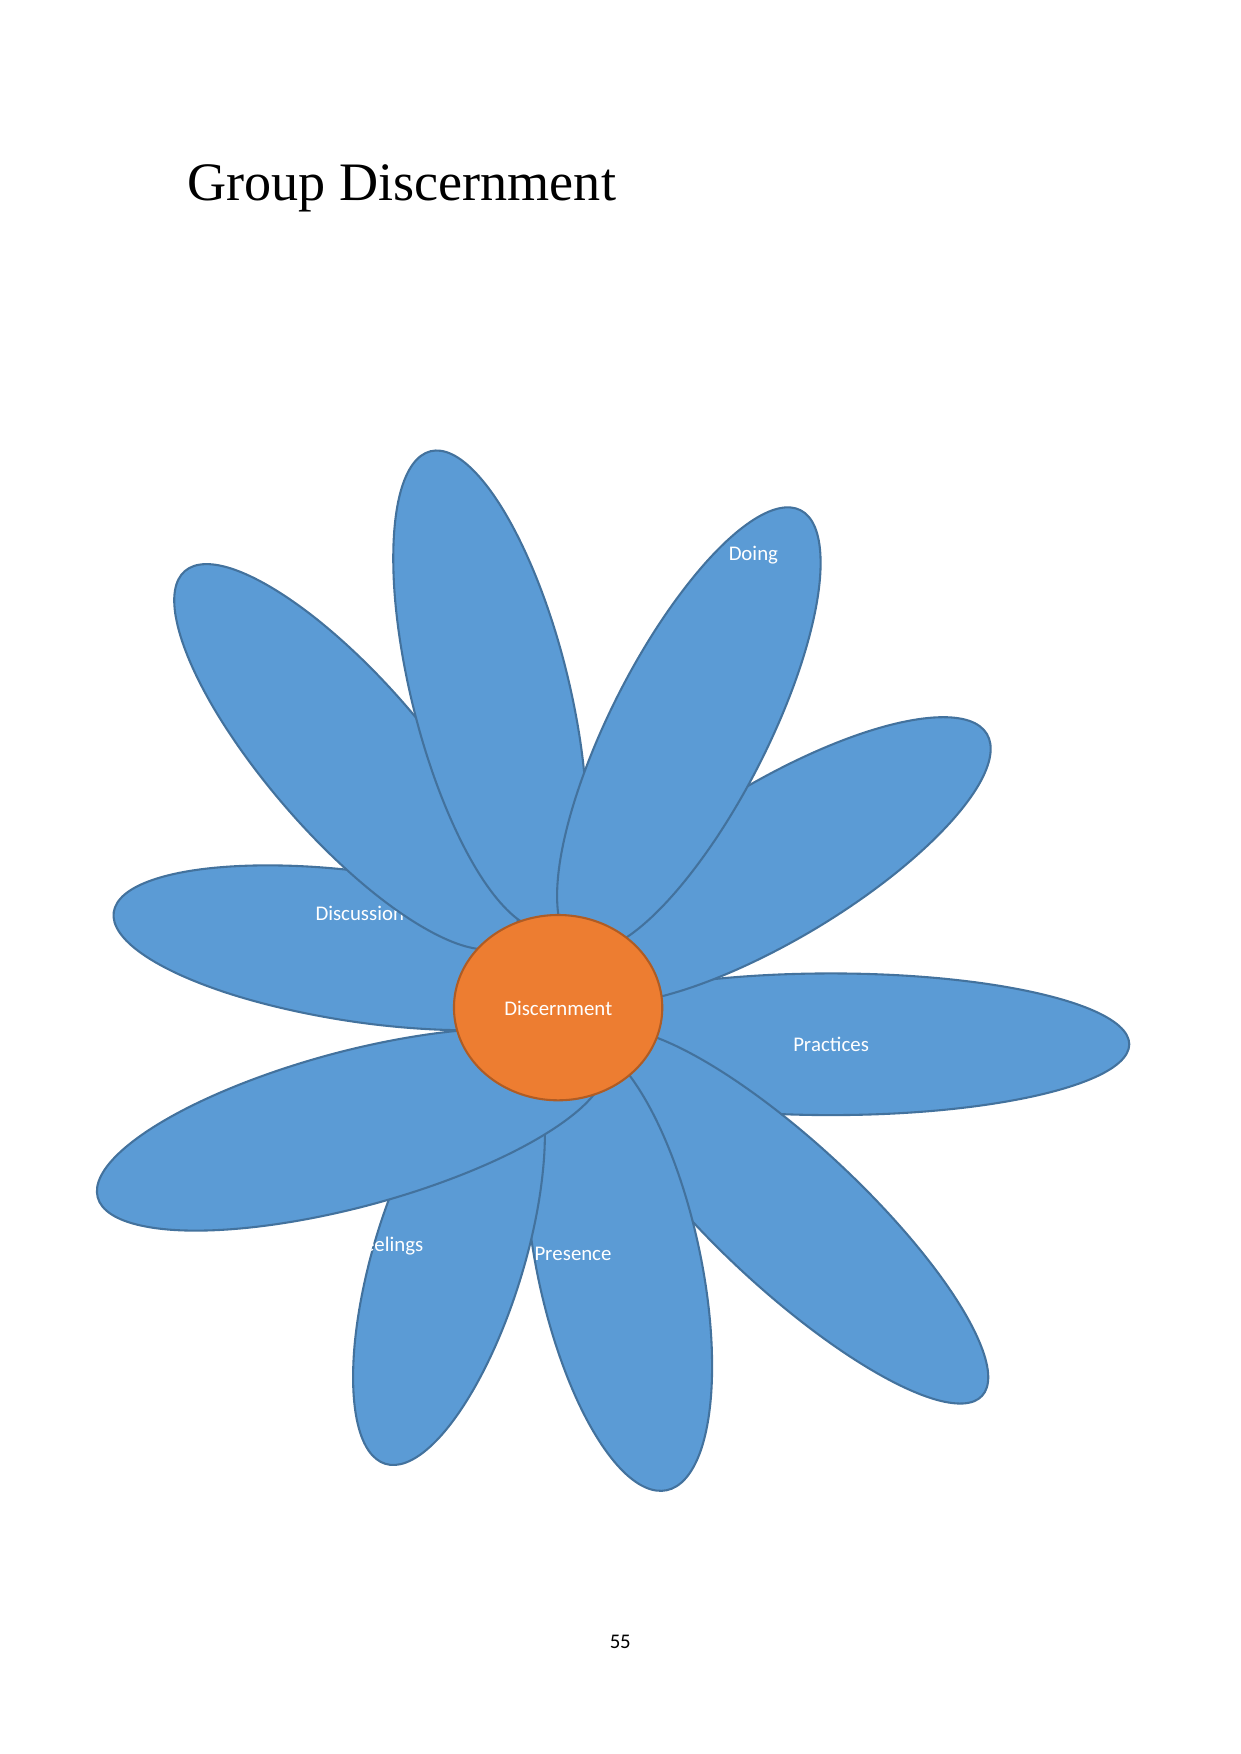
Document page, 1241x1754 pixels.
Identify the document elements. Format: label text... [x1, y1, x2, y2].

text Group Discernment [187, 150, 1053, 212]
